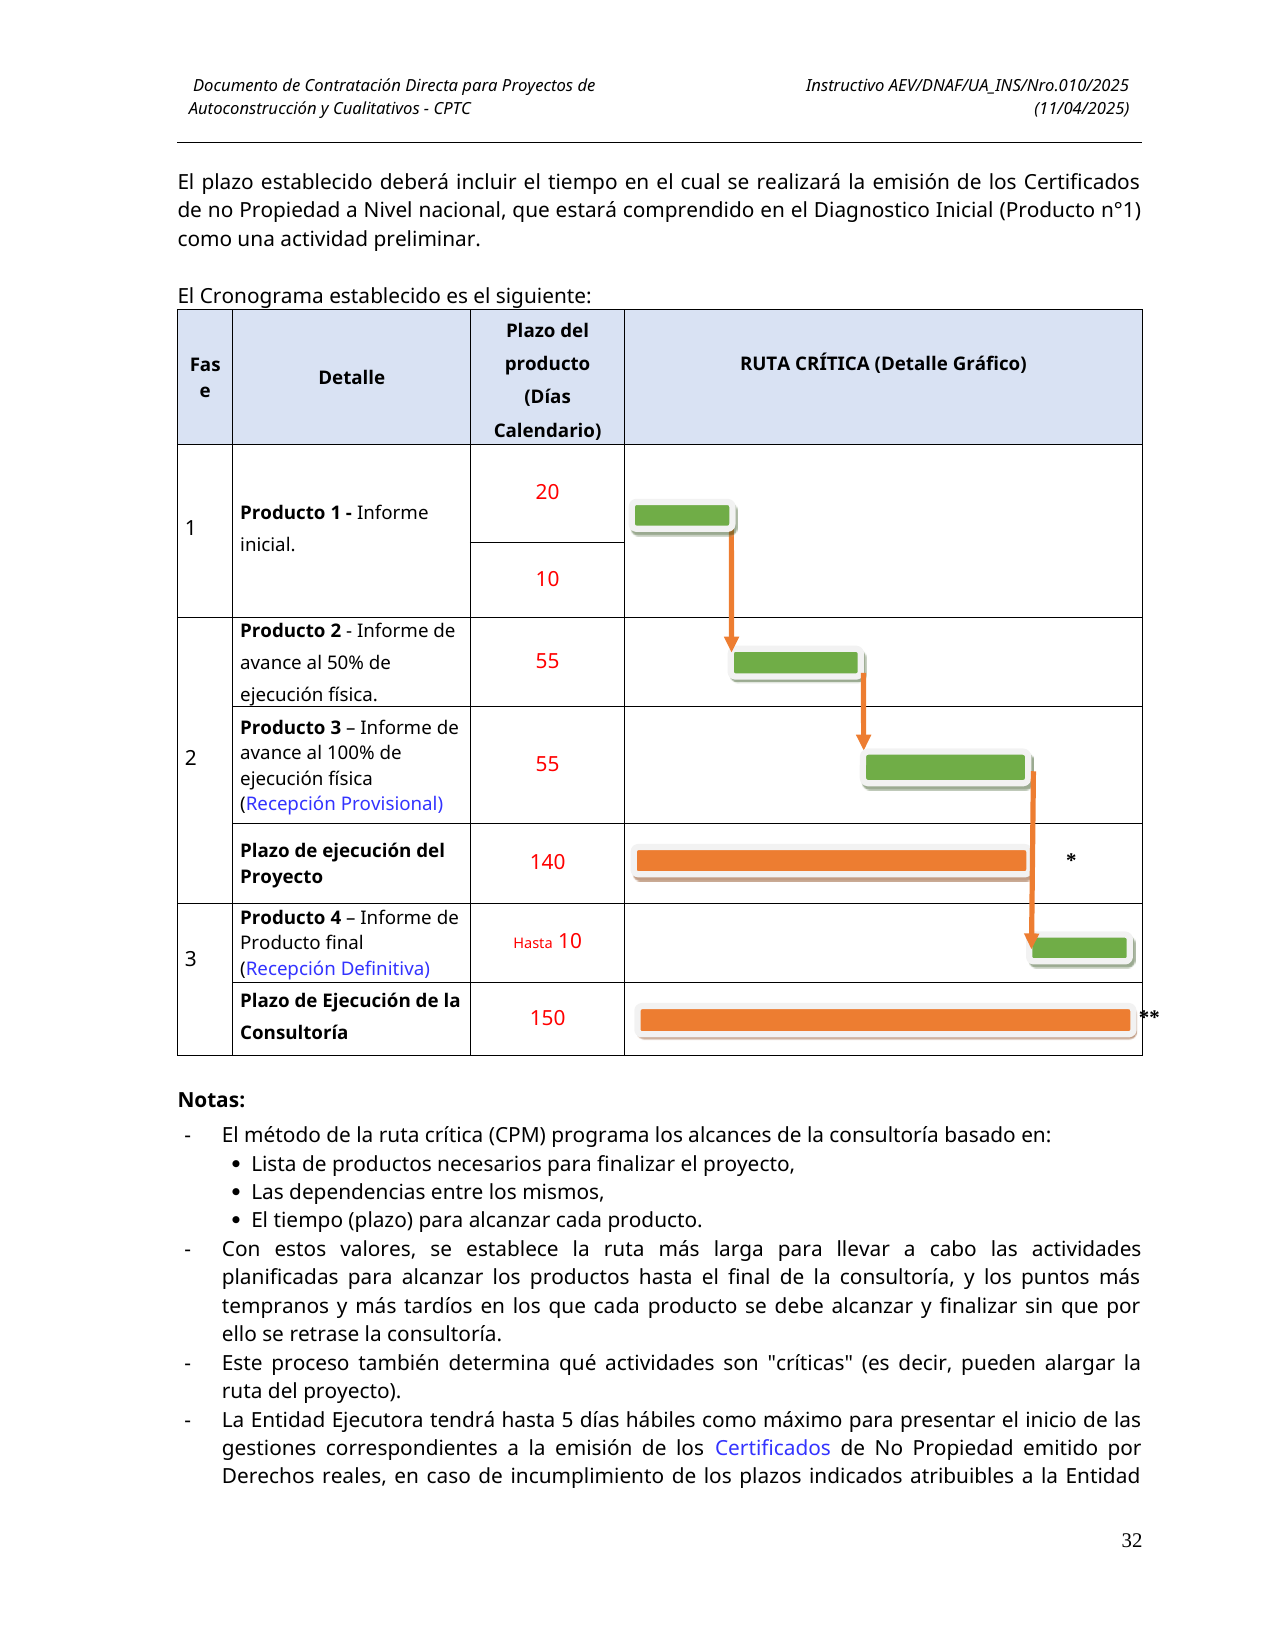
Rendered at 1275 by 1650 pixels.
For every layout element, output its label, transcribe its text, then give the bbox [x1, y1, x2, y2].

table_cell 1 [178, 445, 232, 617]
table_cell [735, 618, 1142, 706]
list Este proceso también determina qué actividades son "críticas" (es decir, pueden alargar la ruta del proyecto). [184, 1348, 1142, 1405]
table_header RUTA CRÍTICA (Detalle Gráfico) [625, 310, 1142, 444]
table_cell Producto 1 - Informe inicial. [233, 445, 470, 617]
text Notas: [177, 1085, 1142, 1113]
table_header Plazo del producto (Días Calendario) [471, 310, 624, 444]
table_cell Producto 3 – Informe de avance al 100% de ejecución física (Recepción Provisional) [233, 707, 470, 823]
table_cell Producto 4 – Informe de Producto final (Recepción Definitiva) [233, 904, 470, 982]
table_cell 150 [471, 983, 624, 1055]
table_cell Plazo de Ejecución de la Consultoría [233, 983, 470, 1055]
text El plazo establecido deberá incluir el tiempo en el cual se realizará la emisión de los Certificados de no Propiedad a Nivel nacional, que estará comprendido en el Diagnostico Inicial (Producto n°1) como una actividad preliminar. [177, 167, 1142, 252]
table_cell [625, 445, 1142, 617]
table_cell 55 [471, 707, 624, 823]
table_header Detalle [233, 310, 470, 444]
table_cell 10 [471, 543, 624, 617]
table_cell 55 [471, 618, 624, 706]
table_cell 20 [471, 445, 624, 542]
table_cell 140 [471, 824, 624, 902]
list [184, 1405, 1142, 1490]
list Lista de productos necesarios para finalizar el proyecto, [232, 1149, 1142, 1177]
table_cell Plazo de ejecución del Proyecto [233, 824, 470, 902]
table_cell 3 [178, 904, 232, 1055]
table_cell [625, 983, 1142, 1055]
table_cell [1035, 824, 1142, 902]
table_cell [625, 707, 1030, 823]
text El Cronograma establecido es el siguiente: [177, 281, 1142, 309]
table_cell 2 [178, 618, 232, 902]
list Con estos valores, se establece la ruta más larga para llevar a cabo las actividades planificadas para alcanzar los productos hasta el final de la consultoría, y los puntos más tempranos y más tardíos en los que cada producto se debe alcanzar y finalizar sin que por ello se retrase la consultoría. [184, 1234, 1142, 1348]
table_cell Producto 2 - Informe de avance al 50% de ejecución física. [233, 618, 470, 706]
table_cell [625, 618, 860, 706]
list Las dependencias entre los mismos, [232, 1177, 1142, 1206]
table_cell [625, 904, 1142, 982]
table_cell Hasta 10 [471, 904, 624, 982]
table_header Fase [178, 310, 232, 444]
list El método de la ruta crítica (CPM) programa los alcances de la consultoría basado en: [184, 1120, 1142, 1149]
table_cell [866, 707, 1142, 823]
table_cell [625, 824, 1030, 902]
list El tiempo (plazo) para alcanzar cada producto. [232, 1206, 1142, 1234]
